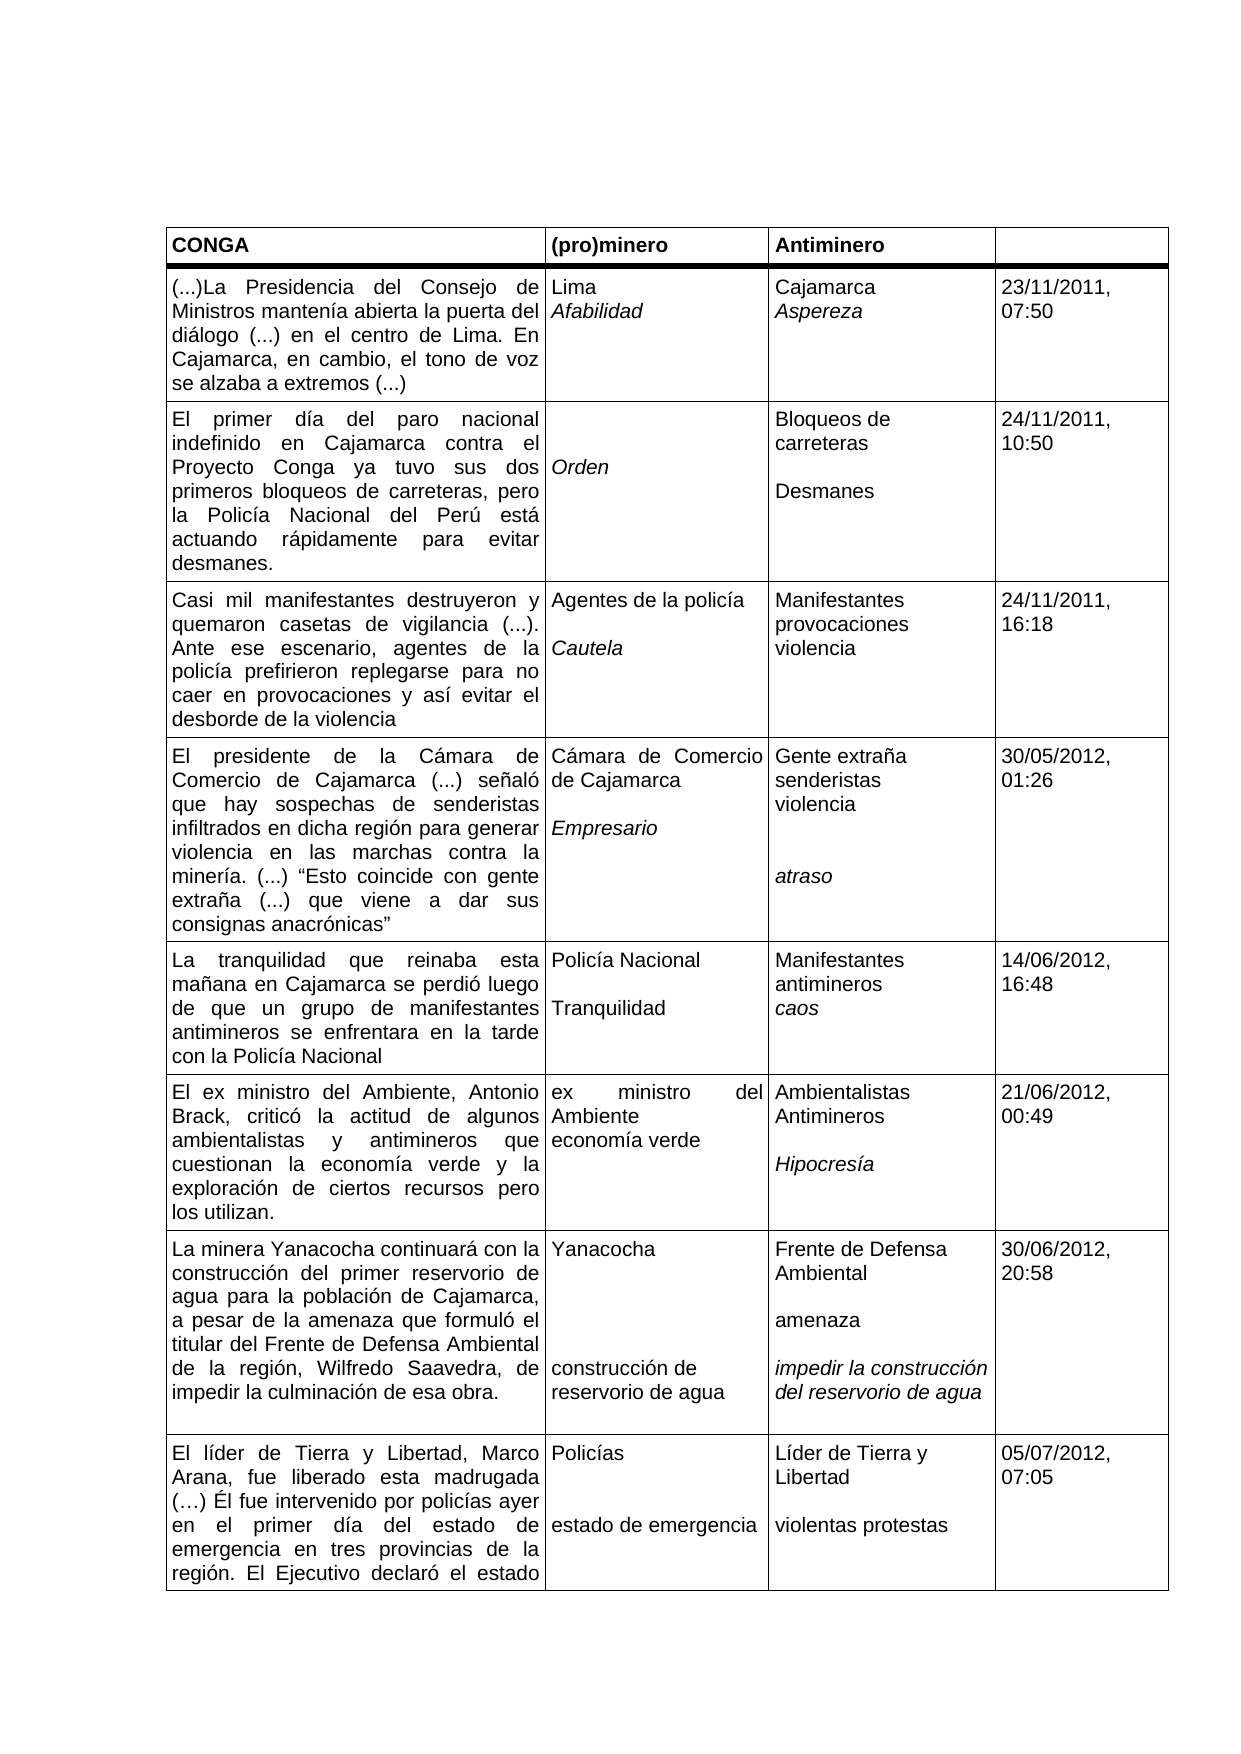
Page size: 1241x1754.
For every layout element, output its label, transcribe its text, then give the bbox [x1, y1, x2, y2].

table_cell Yanacocha construcción de reservorio de agua [546, 1231, 768, 1434]
table_header (pro)minero [546, 228, 768, 263]
table_header Antiminero [769, 228, 995, 263]
table_cell Bloqueos de carreteras Desmanes [769, 402, 995, 581]
table_cell 24/11/2011, 10:50 [996, 402, 1168, 581]
table_cell Cajamarca Aspereza [769, 269, 995, 401]
table_cell 23/11/2011, 07:50 [996, 269, 1168, 401]
table_cell 05/07/2012, 07:05 [996, 1435, 1168, 1590]
table_cell Ambientalistas Antimineros Hipocresía [769, 1075, 995, 1230]
table_cell La minera Yanacocha continuará con la construcción del primer reservorio de agua para la población de Cajamarca, a pesar de la amenaza que formuló el titular del Frente de Defensa Ambiental de la región, Wilfredo Saavedra, de impedir la culminación de esa obra. [167, 1231, 545, 1434]
table_header CONGA [167, 228, 545, 263]
table_cell Manifestantes provocaciones violencia [769, 582, 995, 737]
table_cell 30/06/2012, 20:58 [996, 1231, 1168, 1434]
table_cell 24/11/2011, 16:18 [996, 582, 1168, 737]
table_cell 30/05/2012, 01:26 [996, 738, 1168, 941]
table_cell Cámara de Comercio de Cajamarca Empresario [546, 738, 768, 941]
table_cell El ex ministro del Ambiente, Antonio Brack, criticó la actitud de algunos ambientalistas y antimineros que cuestionan la economía verde y la exploración de ciertos recursos pero los utilizan. [167, 1075, 545, 1230]
table_header [996, 228, 1168, 263]
table_cell 14/06/2012, 16:48 [996, 942, 1168, 1073]
table_cell La tranquilidad que reinaba esta mañana en Cajamarca se perdió luego de que un grupo de manifestantes antimineros se enfrentara en la tarde con la Policía Nacional [167, 942, 545, 1073]
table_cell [546, 1435, 768, 1590]
table_cell El primer día del paro nacional indefinido en Cajamarca contra el Proyecto Conga ya tuvo sus dos primeros bloqueos de carreteras, pero la Policía Nacional del Perú está actuando rápidamente para evitar desmanes. [167, 402, 545, 581]
table_cell El presidente de la Cámara de Comercio de Cajamarca (...) señaló que hay sospechas de senderistas infiltrados en dicha región para generar violencia en las marchas contra la minería. (...) “Esto coincide con gente extraña (...) que viene a dar sus consignas anacrónicas” [167, 738, 545, 941]
table_cell (...)La Presidencia del Consejo de Ministros mantenía abierta la puerta del diálogo (...) en el centro de Lima. En Cajamarca, en cambio, el tono de voz se alzaba a extremos (...) [167, 269, 545, 401]
table_cell 21/06/2012, 00:49 [996, 1075, 1168, 1230]
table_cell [167, 1435, 545, 1590]
table_cell ex ministro del Ambiente economía verde [546, 1075, 768, 1230]
table_cell Frente de Defensa Ambiental amenaza impedir la construcción del reservorio de agua [769, 1231, 995, 1434]
table_cell Manifestantes antimineros caos [769, 942, 995, 1073]
table_cell Casi mil manifestantes destruyeron y quemaron casetas de vigilancia (...). Ante ese escenario, agentes de la policía prefirieron replegarse para no caer en provocaciones y así evitar el desborde de la violencia [167, 582, 545, 737]
table_cell Orden [546, 402, 768, 581]
table_cell Gente extraña senderistas violencia atraso [769, 738, 995, 941]
table_cell Agentes de la policía Cautela [546, 582, 768, 737]
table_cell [769, 1435, 995, 1590]
table_cell Lima Afabilidad [546, 269, 768, 401]
table_cell Policía Nacional Tranquilidad [546, 942, 768, 1073]
